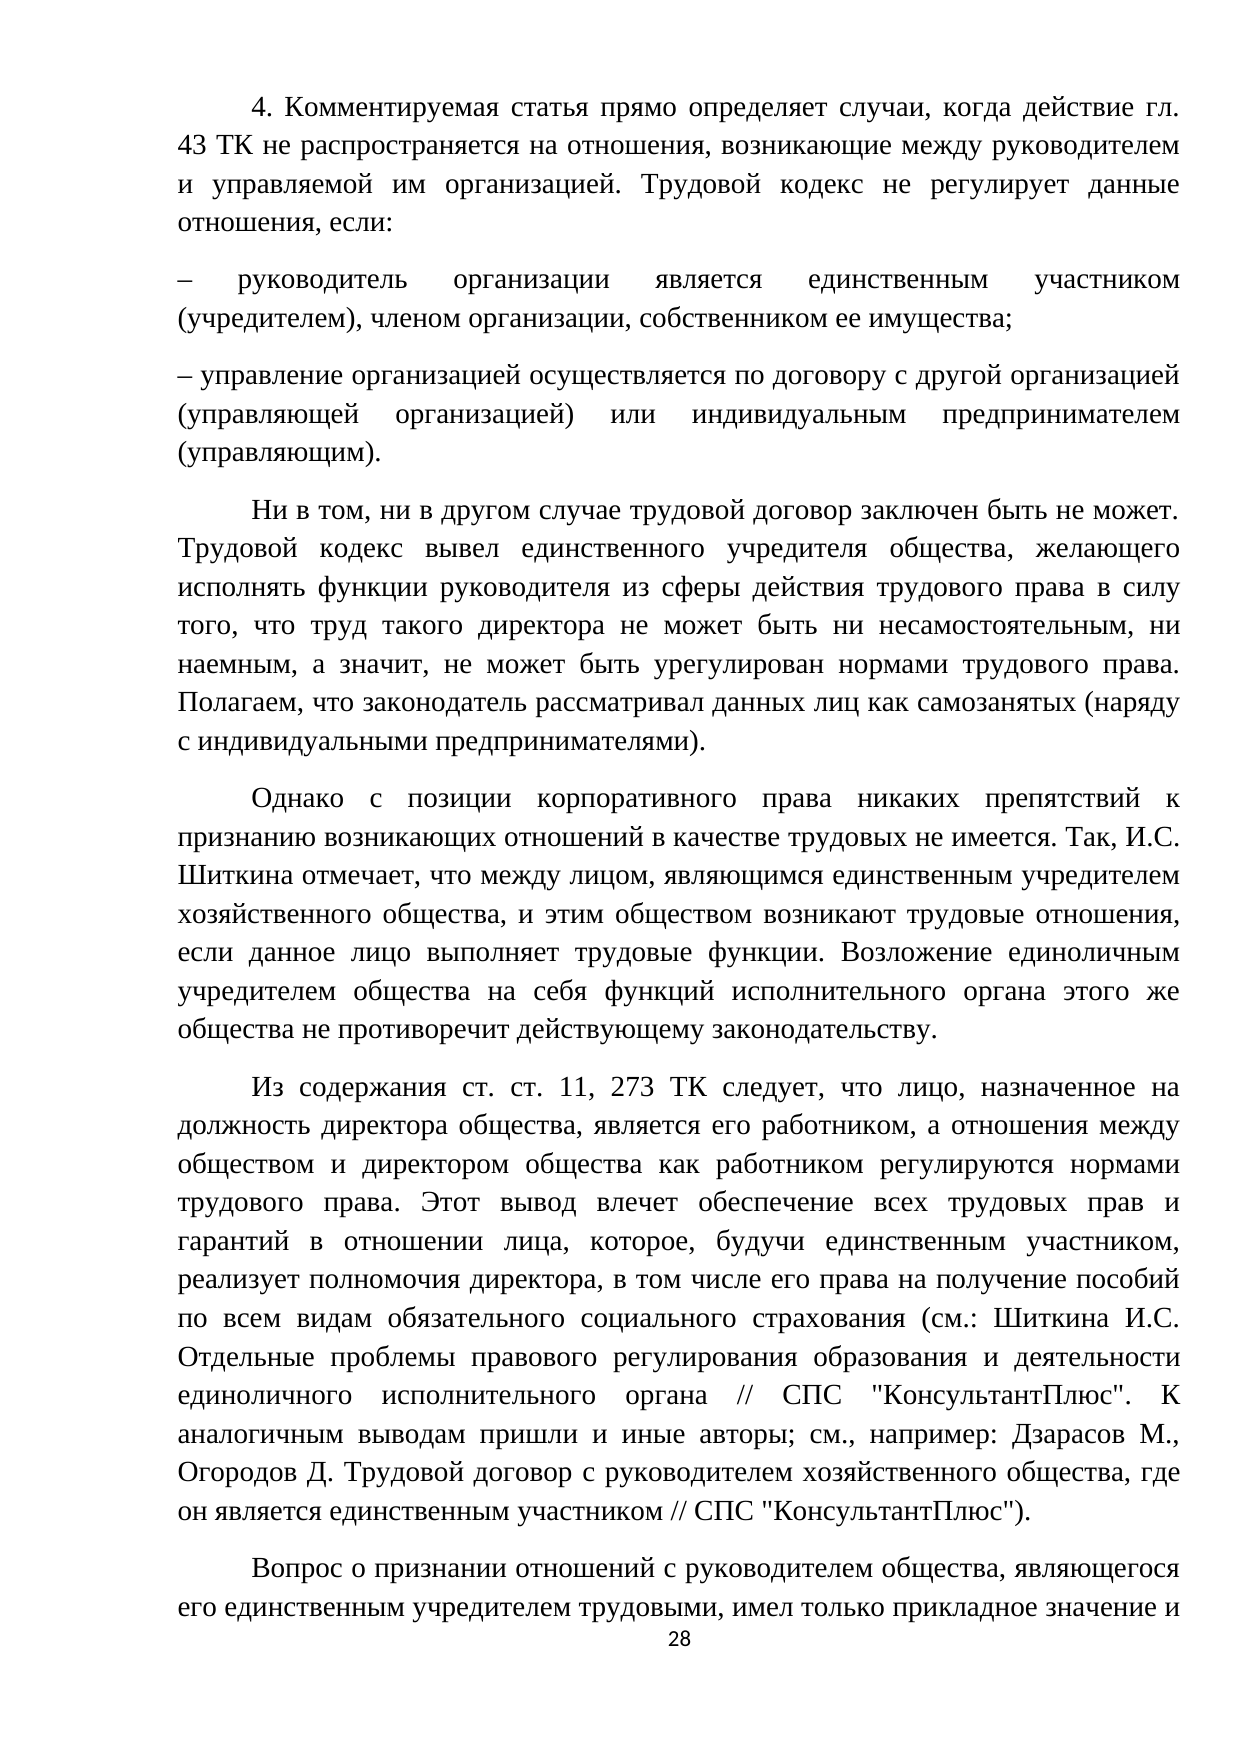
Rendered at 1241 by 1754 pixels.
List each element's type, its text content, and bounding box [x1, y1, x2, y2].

text – управление организацией осуществляется по договору с другой организацией (управляющей организацией) или индивидуальным предпринимателем (управляющим). [177, 357, 1181, 468]
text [177, 1550, 1181, 1622]
text Ни в том, ни в другом случае трудовой договор заключен быть не может. Трудовой кодекс вывел единственного учредителя общества, желающего исполнять функции руководителя из сферы действия трудового права в силу того, что труд такого директора не может быть ни несамостоятельным, ни наемным, а значит, не может быть урегулирован нормами трудового права. Полагаем, что законодатель рассматривал данных лиц как самозанятых (наряду с индивидуальными предпринимателями). [177, 492, 1181, 757]
text Из содержания ст. ст. 11, 273 ТК следует, что лицо, назначенное на должность директора общества, является его работником, а отношения между обществом и директором общества как работником регулируются нормами трудового права. Этот вывод влечет обеспечение всех трудовых прав и гарантий в отношении лица, которое, будучи единственным участником, реализует полномочия директора, в том числе его права на получение пособий по всем видам обязательного социального страхования (см.: Шиткина И.С. Отдельные проблемы правового регулирования образования и деятельности единоличного исполнительного органа // СПС "КонсультантПлюс". К аналогичным выводам пришли и иные авторы; см., например: Дзарасов М., Огородов Д. Трудовой договор с руководителем хозяйственного общества, где он является единственным участником // СПС "КонсультантПлюс"). [177, 1069, 1181, 1526]
text 4. Комментируемая статья прямо определяет случаи, когда действие гл. 43 ТК не распространяется на отношения, возникающие между руководителем и управляемой им организацией. Трудовой кодекс не регулирует данные отношения, если: [177, 89, 1181, 238]
text – руководитель организации является единственным участником (учредителем), членом организации, собственником ее имущества; [177, 262, 1181, 334]
text Однако с позиции корпоративного права никаких препятствий к признанию возникающих отношений в качестве трудовых не имеется. Так, И.С. Шиткина отмечает, что между лицом, являющимся единственным учредителем хозяйственного общества, и этим обществом возникают трудовые отношения, если данное лицо выполняет трудовые функции. Возложение единоличным учредителем общества на себя функций исполнительного органа этого же общества не противоречит действующему законодательству. [177, 780, 1181, 1045]
